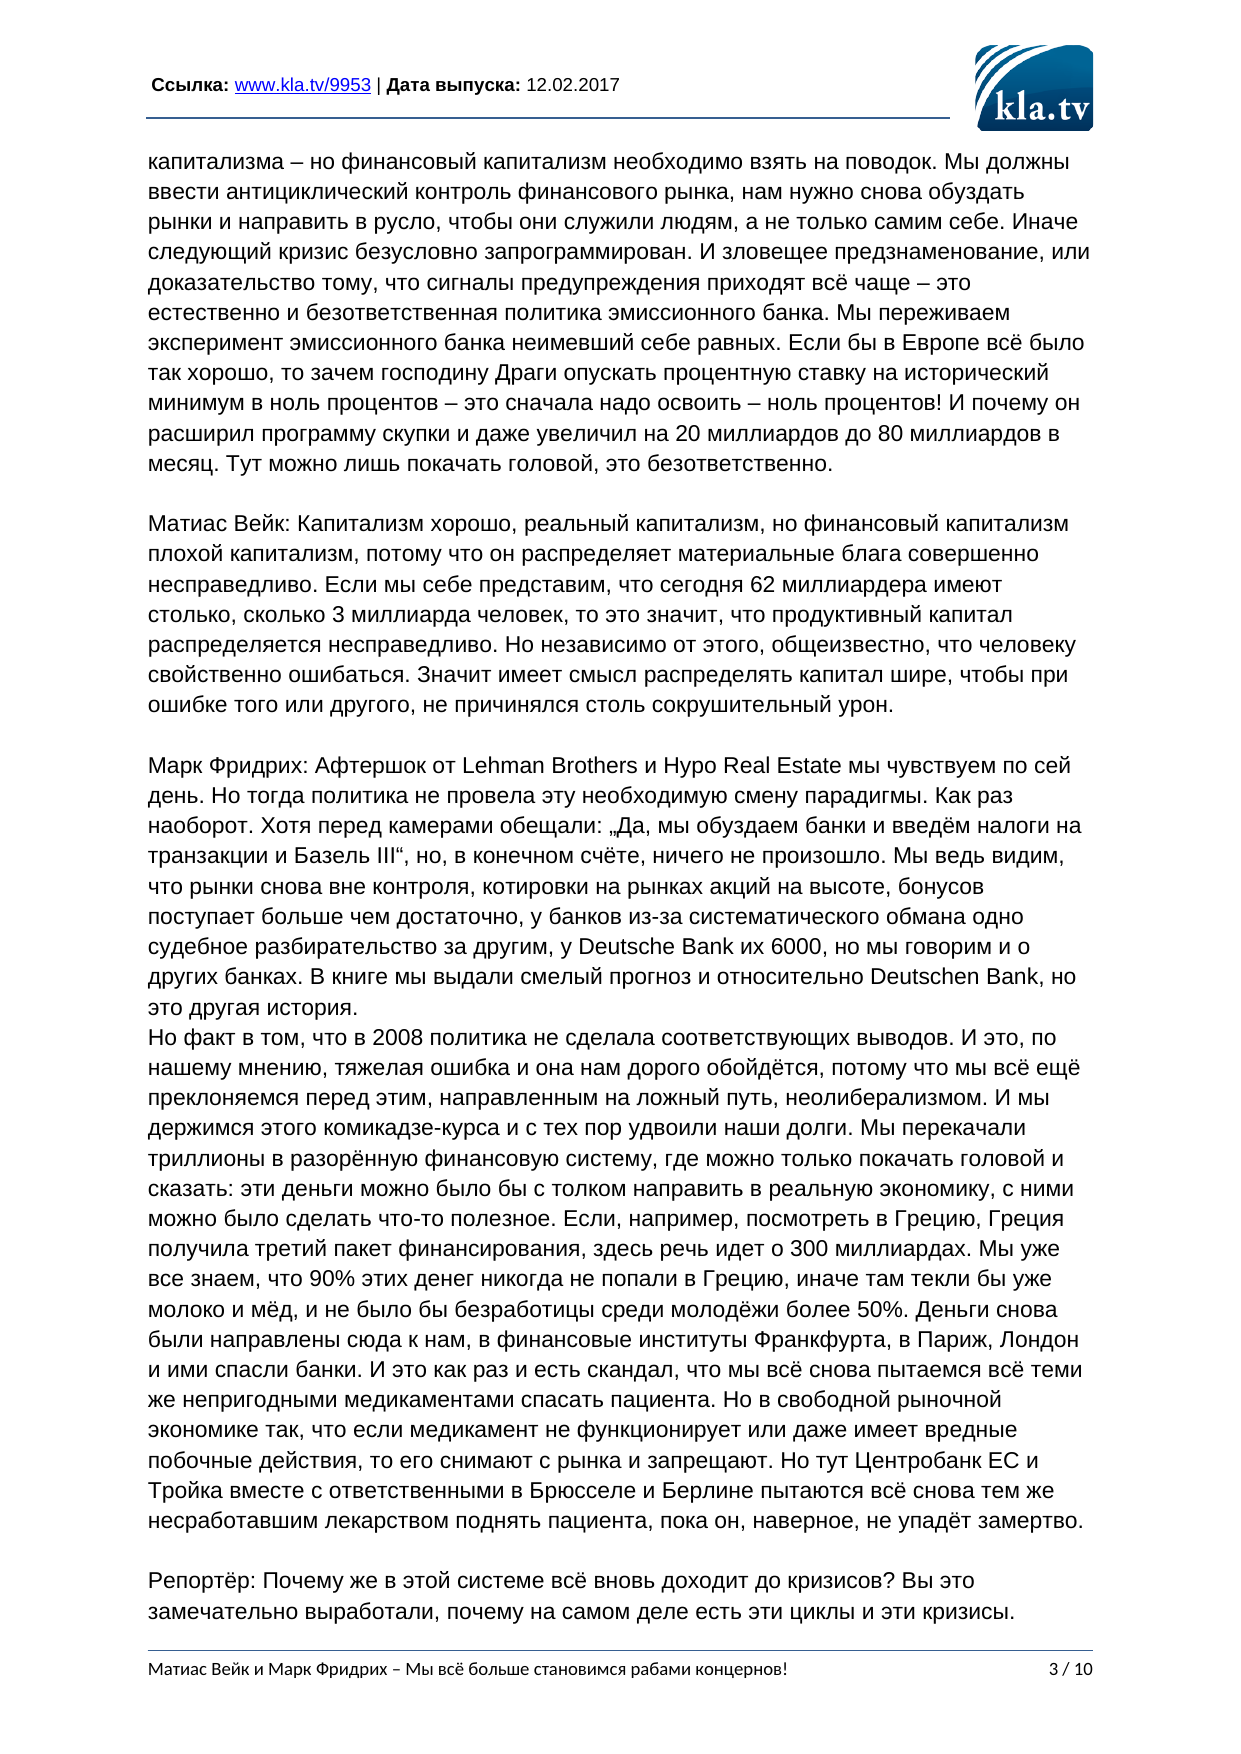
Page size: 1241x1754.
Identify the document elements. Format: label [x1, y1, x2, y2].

text [148, 148, 1093, 1624]
